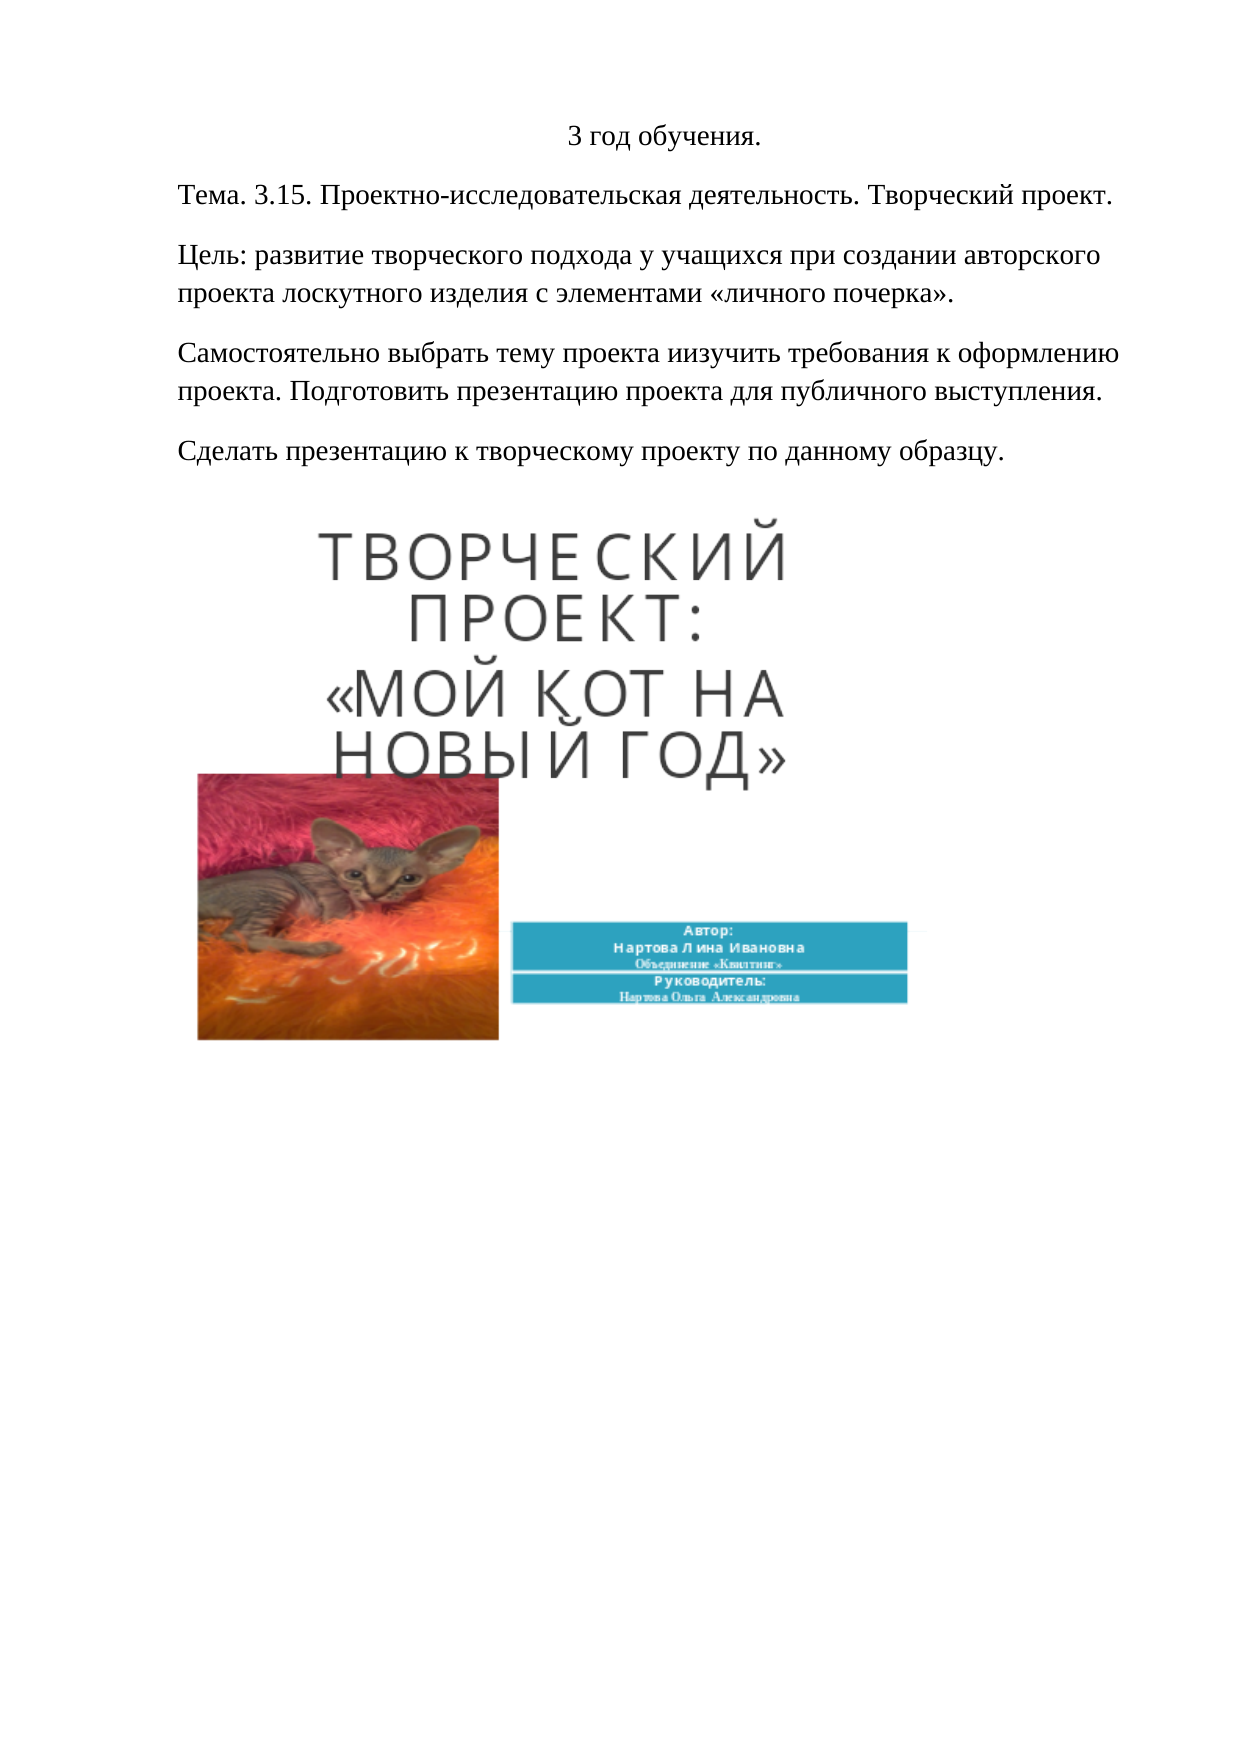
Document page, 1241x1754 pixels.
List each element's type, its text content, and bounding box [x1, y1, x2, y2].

text Тема. 3.15. Проектно-исследовательская деятельность. Творческий проект. [177, 177, 1152, 211]
text Самостоятельно выбрать тему проекта иизучить требования к оформлению проекта. Подготовить презентацию проекта для публичного выступления. [177, 335, 1152, 407]
text Цель: развитие творческого подхода у учащихся при создании авторского проекта лоскутного изделия с элементами «личного почерка». [177, 237, 1152, 309]
text Сделать презентацию к творческому проекту по данному образцу. [177, 433, 1152, 466]
text 3 год обучения. [177, 118, 1152, 152]
